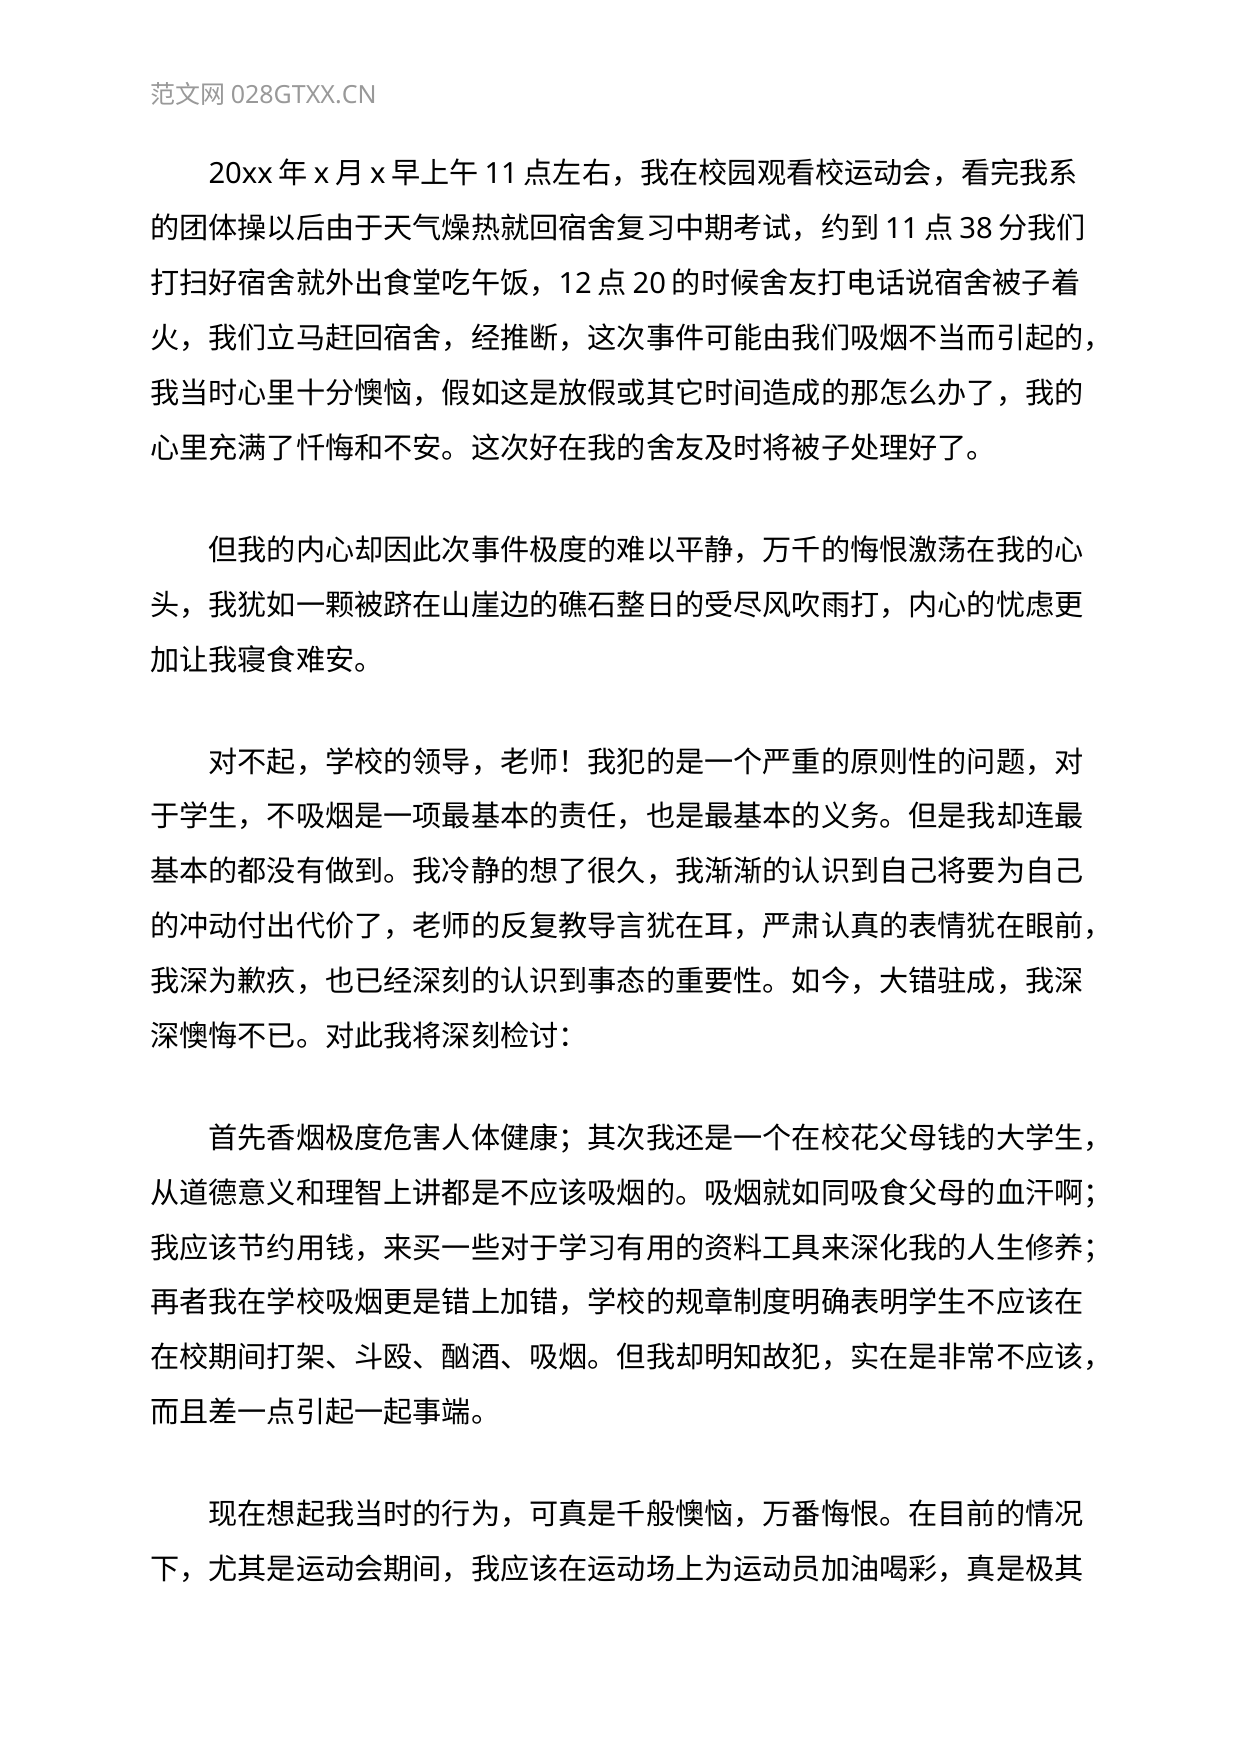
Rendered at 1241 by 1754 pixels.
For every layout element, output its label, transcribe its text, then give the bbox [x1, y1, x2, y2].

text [150, 1491, 1090, 1588]
text 对不起，学校的领导，老师！我犯的是一个严重的原则性的问题，对于学生，不吸烟是一项最基本的责任，也是最基本的义务。但是我却连最基本的都没有做到。我冷静的想了很久，我渐渐的认识到自己将要为自己的冲动付出代价了，老师的反复教导言犹在耳，严肃认真的表情犹在眼前，我深为歉疚，也已经深刻的认识到事态的重要性。如今，大错驻成，我深深懊悔不已。对此我将深刻检讨： [150, 738, 1090, 1055]
text 但我的内心却因此次事件极度的难以平静，万千的悔恨激荡在我的心头，我犹如一颗被跻在山崖边的礁石整日的受尽风吹雨打，内心的忧虑更加让我寝食难安。 [150, 527, 1090, 679]
text 首先香烟极度危害人体健康；其次我还是一个在校花父母钱的大学生，从道德意义和理智上讲都是不应该吸烟的。吸烟就如同吸食父母的血汗啊；我应该节约用钱，来买一些对于学习有用的资料工具来深化我的人生修养；再者我在学校吸烟更是错上加错，学校的规章制度明确表明学生不应该在在校期间打架、斗殴、酗酒、吸烟。但我却明知故犯，实在是非常不应该，而且差一点引起一起事端。 [150, 1114, 1090, 1431]
text 20xx年x月x早上午11点左右，我在校园观看校运动会，看完我系的团体操以后由于天气燥热就回宿舍复习中期考试，约到11点38分我们打扫好宿舍就外出食堂吃午饭，12点20的时候舍友打电话说宿舍被子着火，我们立马赶回宿舍，经推断，这次事件可能由我们吸烟不当而引起的，我当时心里十分懊恼，假如这是放假或其它时间造成的那怎么办了，我的心里充满了忏悔和不安。这次好在我的舍友及时将被子处理好了。 [150, 150, 1090, 467]
